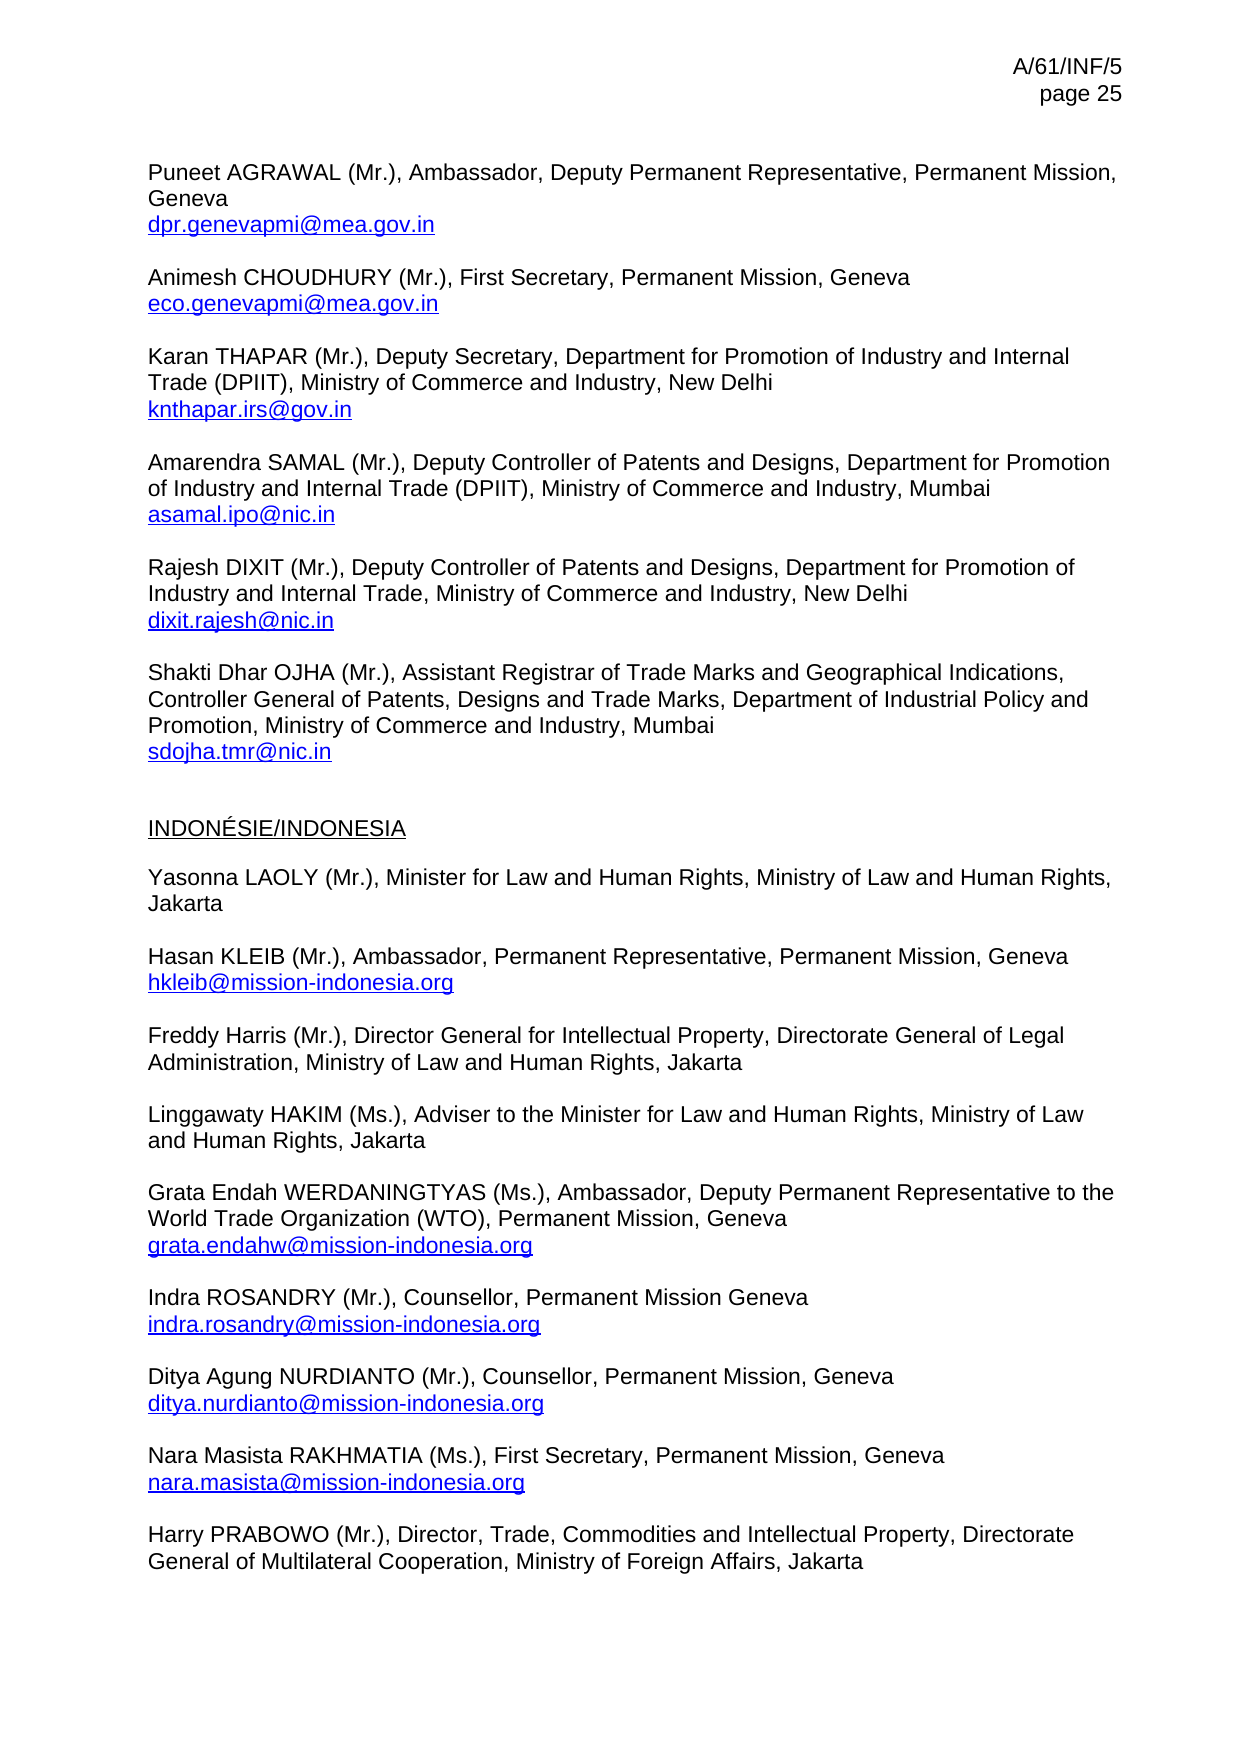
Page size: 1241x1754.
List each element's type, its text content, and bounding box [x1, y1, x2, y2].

text asamal.ipo@nic.in [148, 501, 1122, 527]
text Nara Masista RAKHMATIA (Ms.), First Secretary, Permanent Mission, Geneva [148, 1442, 1122, 1469]
text indra.rosandry@mission-indonesia.org [148, 1311, 1122, 1337]
text Yasonna LAOLY (Mr.), Minister for Law and Human Rights, Ministry of Law and Human Rights, Jakarta [148, 864, 1122, 917]
text Grata Endah WERDANINGTYAS (Ms.), Ambassador, Deputy Permanent Representative to the World Trade Organization (WTO), Permanent Mission, Geneva [148, 1179, 1122, 1232]
text Indra ROSANDRY (Mr.), Counsellor, Permanent Mission Geneva [148, 1284, 1122, 1311]
text ditya.nurdianto@mission-indonesia.org [148, 1390, 1122, 1416]
text Karan THAPAR (Mr.), Deputy Secretary, Department for Promotion of Industry and Internal Trade (DPIIT), Ministry of Commerce and Industry, New Delhi [148, 343, 1122, 396]
text Amarendra SAMAL (Mr.), Deputy Controller of Patents and Designs, Department for Promotion of Industry and Internal Trade (DPIIT), Ministry of Commerce and Industry, Mumbai [148, 448, 1122, 501]
text dpr.genevapmi@mea.gov.in [148, 211, 1122, 238]
text eco.genevapmi@mea.gov.in [148, 290, 1122, 317]
text Puneet AGRAWAL (Mr.), Ambassador, Deputy Permanent Representative, Permanent Mission, Geneva [148, 158, 1122, 211]
text grata.endahw@mission-indonesia.org [148, 1232, 1122, 1258]
text Animesh CHOUDHURY (Mr.), First Secretary, Permanent Mission, Geneva [148, 264, 1122, 290]
subtitle INDONÉSIE/INDONESIA [148, 815, 1122, 841]
text sdojha.tmr@nic.in [148, 738, 1122, 765]
text dixit.rajesh@nic.in [148, 607, 1122, 633]
text Shakti Dhar OJHA (Mr.), Assistant Registrar of Trade Marks and Geographical Indications, Controller General of Patents, Designs and Trade Marks, Department of Industrial Policy and Promotion, Ministry of Commerce and Industry, Mumbai [148, 659, 1122, 738]
text knthapar.irs@gov.in [148, 396, 1122, 422]
text Freddy Harris (Mr.), Director General for Intellectual Property, Directorate General of Legal Administration, Ministry of Law and Human Rights, Jakarta [148, 1022, 1122, 1075]
text Ditya Agung NURDIANTO (Mr.), Counsellor, Permanent Mission, Geneva [148, 1363, 1122, 1390]
text Rajesh DIXIT (Mr.), Deputy Controller of Patents and Designs, Department for Promotion of Industry and Internal Trade, Ministry of Commerce and Industry, New Delhi [148, 554, 1122, 607]
text Linggawaty HAKIM (Ms.), Adviser to the Minister for Law and Human Rights, Ministry of Law and Human Rights, Jakarta [148, 1101, 1122, 1154]
text Harry PRABOWO (Mr.), Director, Trade, Commodities and Intellectual Property, Directorate General of Multilateral Cooperation, Ministry of Foreign Affairs, Jakarta [148, 1521, 1122, 1574]
text hkleib@mission-indonesia.org [148, 969, 1122, 996]
text nara.masista@mission-indonesia.org [148, 1469, 1122, 1495]
text Hasan KLEIB (Mr.), Ambassador, Permanent Representative, Permanent Mission, Geneva [148, 943, 1122, 969]
